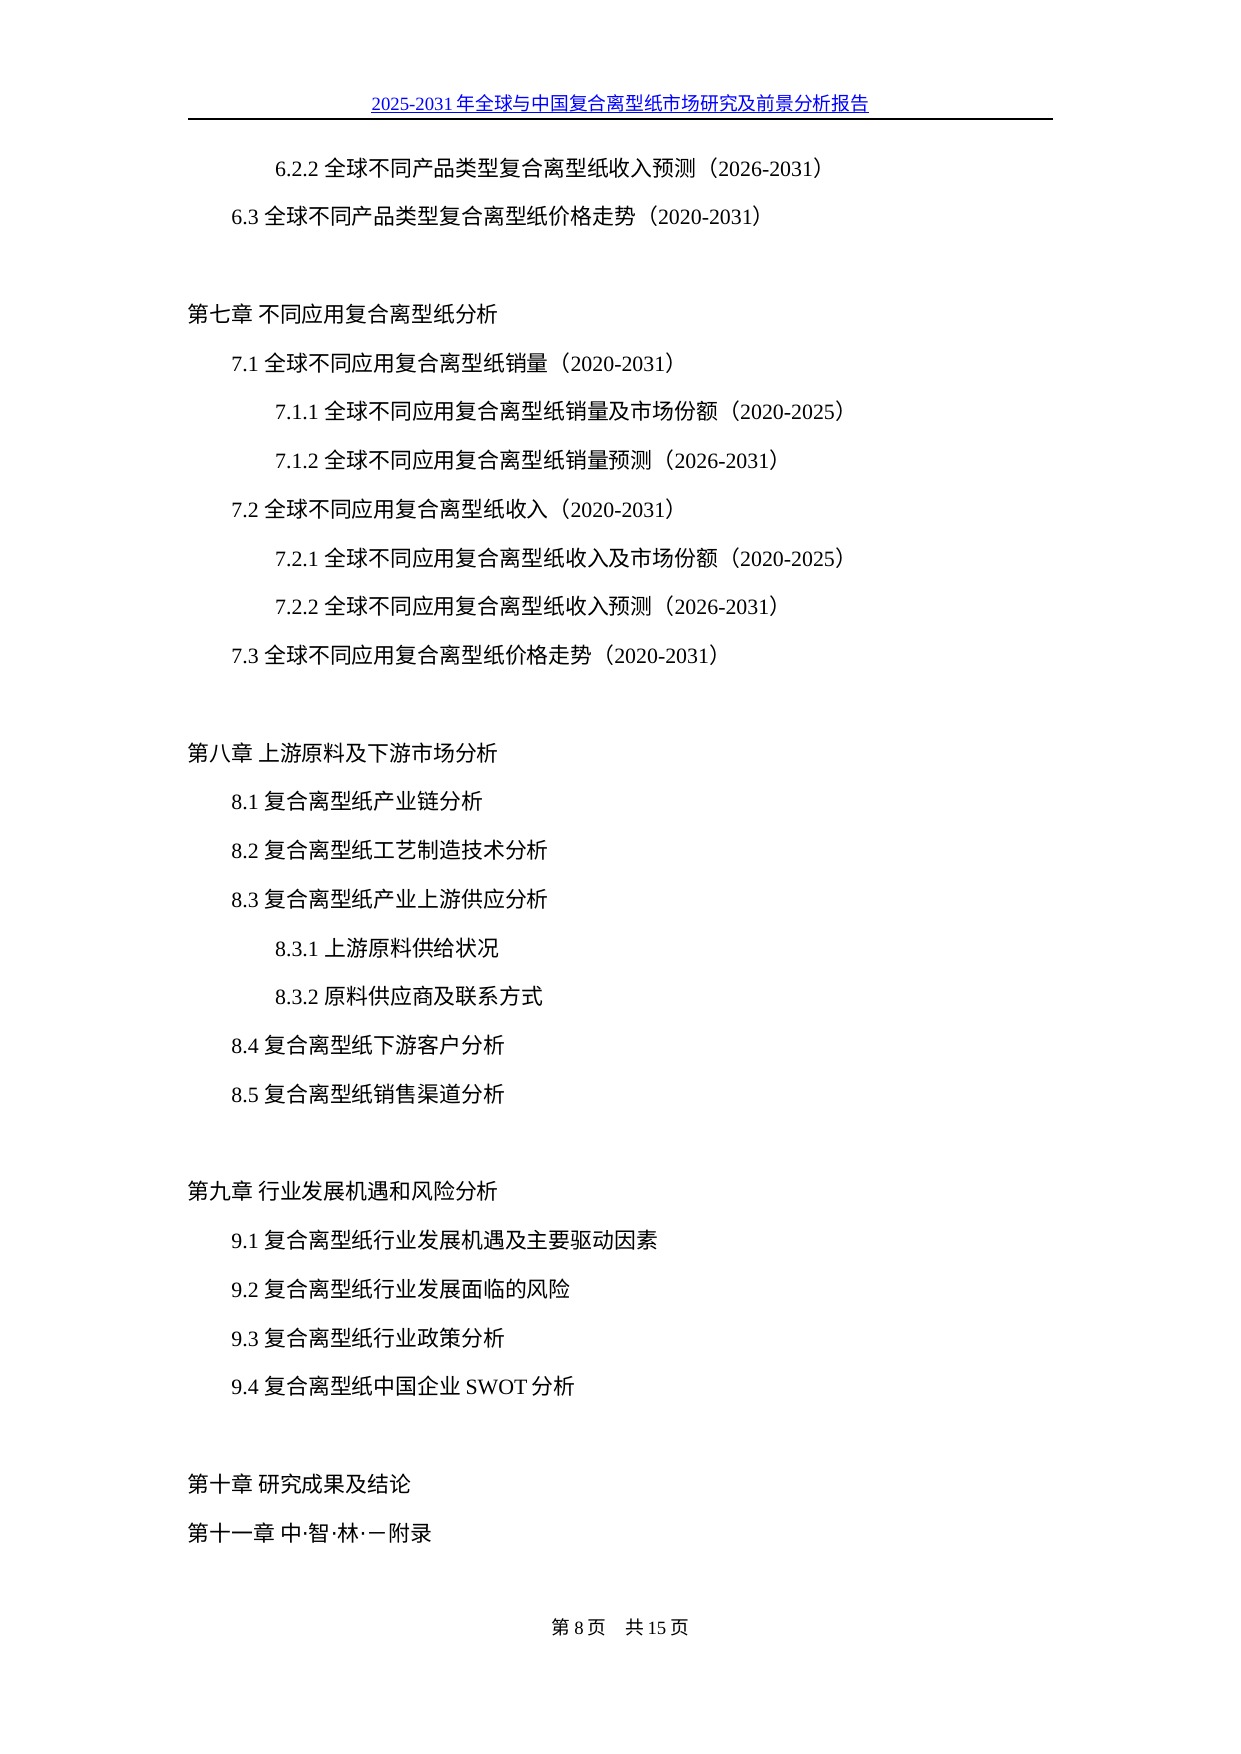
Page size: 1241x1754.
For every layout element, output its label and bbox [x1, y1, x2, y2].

text [187, 150, 1053, 1548]
